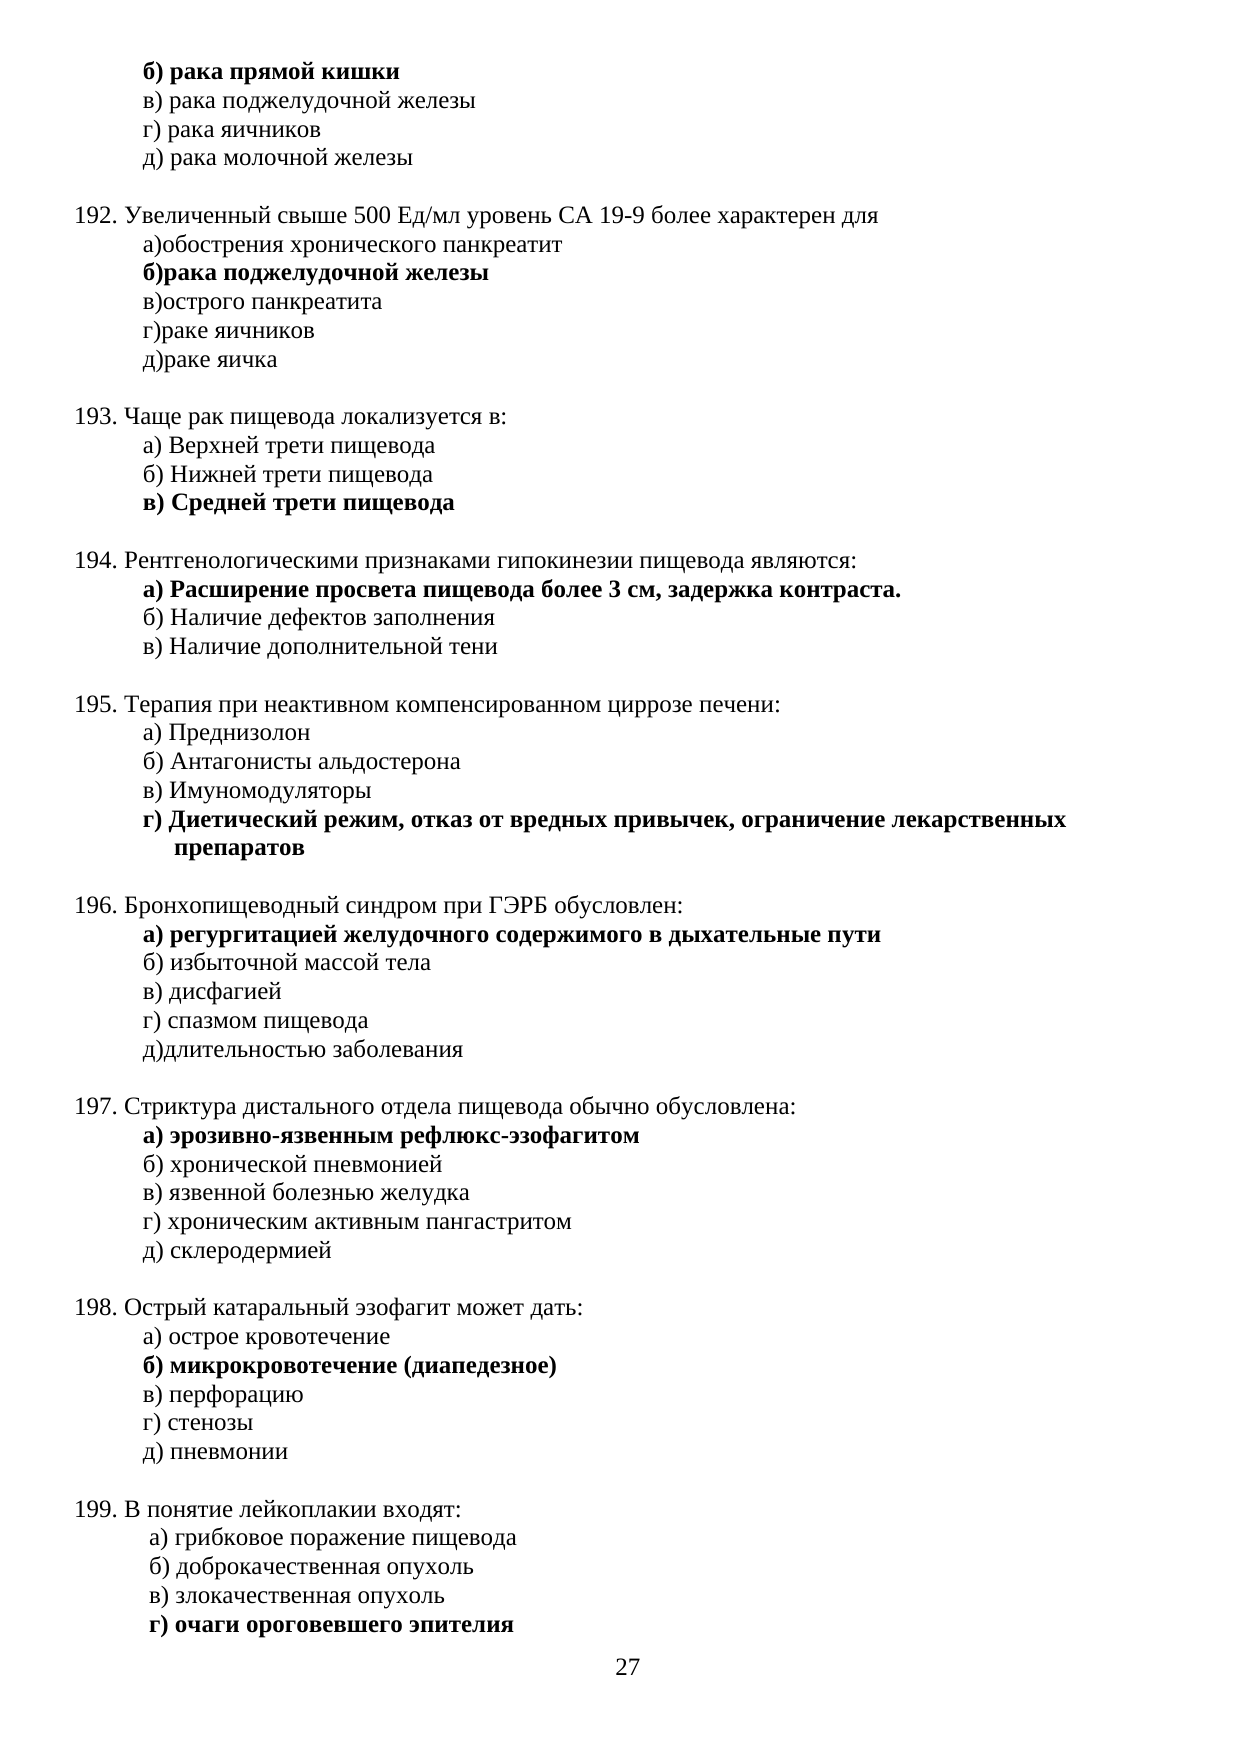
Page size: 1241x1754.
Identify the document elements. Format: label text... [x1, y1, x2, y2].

text в) язвенной болезнью желудка [74, 1177, 1167, 1206]
text 192. Увеличенный свыше 500 Ед/мл уровень СА 19-9 более характерен для [74, 200, 1167, 229]
text б) Нижней трети пищевода [74, 459, 1167, 487]
text б)рака поджелудочной железы [74, 257, 1167, 286]
text в) Наличие дополнительной тени [74, 631, 1167, 660]
text б) Наличие дефектов заполнения [74, 602, 1167, 631]
text г) Диетический режим, отказ от вредных привычек, ограничение лекарственных [74, 804, 1167, 832]
text д) пневмонии [74, 1436, 1167, 1465]
text б) избыточной массой тела [74, 947, 1167, 976]
text 194. Рентгенологическими признаками гипокинезии пищевода являются: [74, 545, 1167, 574]
text 198. Острый катаральный эзофагит может дать: [74, 1292, 1167, 1321]
text 195. Терапия при неактивном компенсированном циррозе печени: [74, 689, 1167, 717]
text 197. Стриктура дистального отдела пищевода обычно обусловлена: [74, 1091, 1167, 1120]
text а) Верхней трети пищевода [74, 430, 1167, 459]
text в) перфорацию [74, 1379, 1167, 1407]
text а) грибковое поражение пищевода [74, 1522, 1167, 1551]
text а)обострения хронического панкреатит [74, 229, 1167, 257]
list д)раке яичка [74, 344, 1167, 372]
text в) Средней трети пищевода [74, 487, 1167, 516]
text 193. Чаще рак пищевода локализуется в: [74, 401, 1167, 430]
text д) рака молочной железы [74, 142, 1167, 171]
text б) рака прямой кишки [74, 56, 1167, 85]
text б) Антагонисты альдостерона [74, 746, 1167, 775]
text б) хронической пневмонией [74, 1149, 1167, 1177]
text д) склеродермией [74, 1235, 1167, 1264]
text г) стенозы [74, 1407, 1167, 1436]
text г) очаги ороговевшего эпителия [74, 1609, 1167, 1637]
text препаратов [74, 832, 1167, 861]
text г) спазмом пищевода [74, 1005, 1167, 1034]
text в) злокачественная опухоль [74, 1580, 1167, 1609]
text г) хроническим активным пангастритом [74, 1206, 1167, 1235]
text б) доброкачественная опухоль [74, 1551, 1167, 1580]
text а) эрозивно-язвенным рефлюкс-эзофагитом [74, 1120, 1167, 1149]
text 196. Бронхопищеводный синдром при ГЭРБ обусловлен: [74, 890, 1167, 919]
text а) Преднизолон [74, 717, 1167, 746]
text д)длительностью заболевания [74, 1034, 1167, 1062]
text а) Расширение просвета пищевода более 3 см, задержка контраста. [74, 574, 1167, 602]
text в) Имуномодуляторы [74, 775, 1167, 804]
text в)острого панкреатита [74, 286, 1167, 315]
text а) острое кровотечение [74, 1321, 1167, 1350]
list г)раке яичников [74, 315, 1167, 344]
text б) микрокровотечение (диапедезное) [74, 1350, 1167, 1379]
text 199. В понятие лейкоплакии входят: [74, 1494, 1167, 1522]
text в) дисфагией [74, 976, 1167, 1005]
text а) регургитацией желудочного содержимого в дыхательные пути [74, 919, 1167, 947]
text в) рака поджелудочной железы [74, 85, 1167, 114]
text г) рака яичников [74, 114, 1167, 142]
